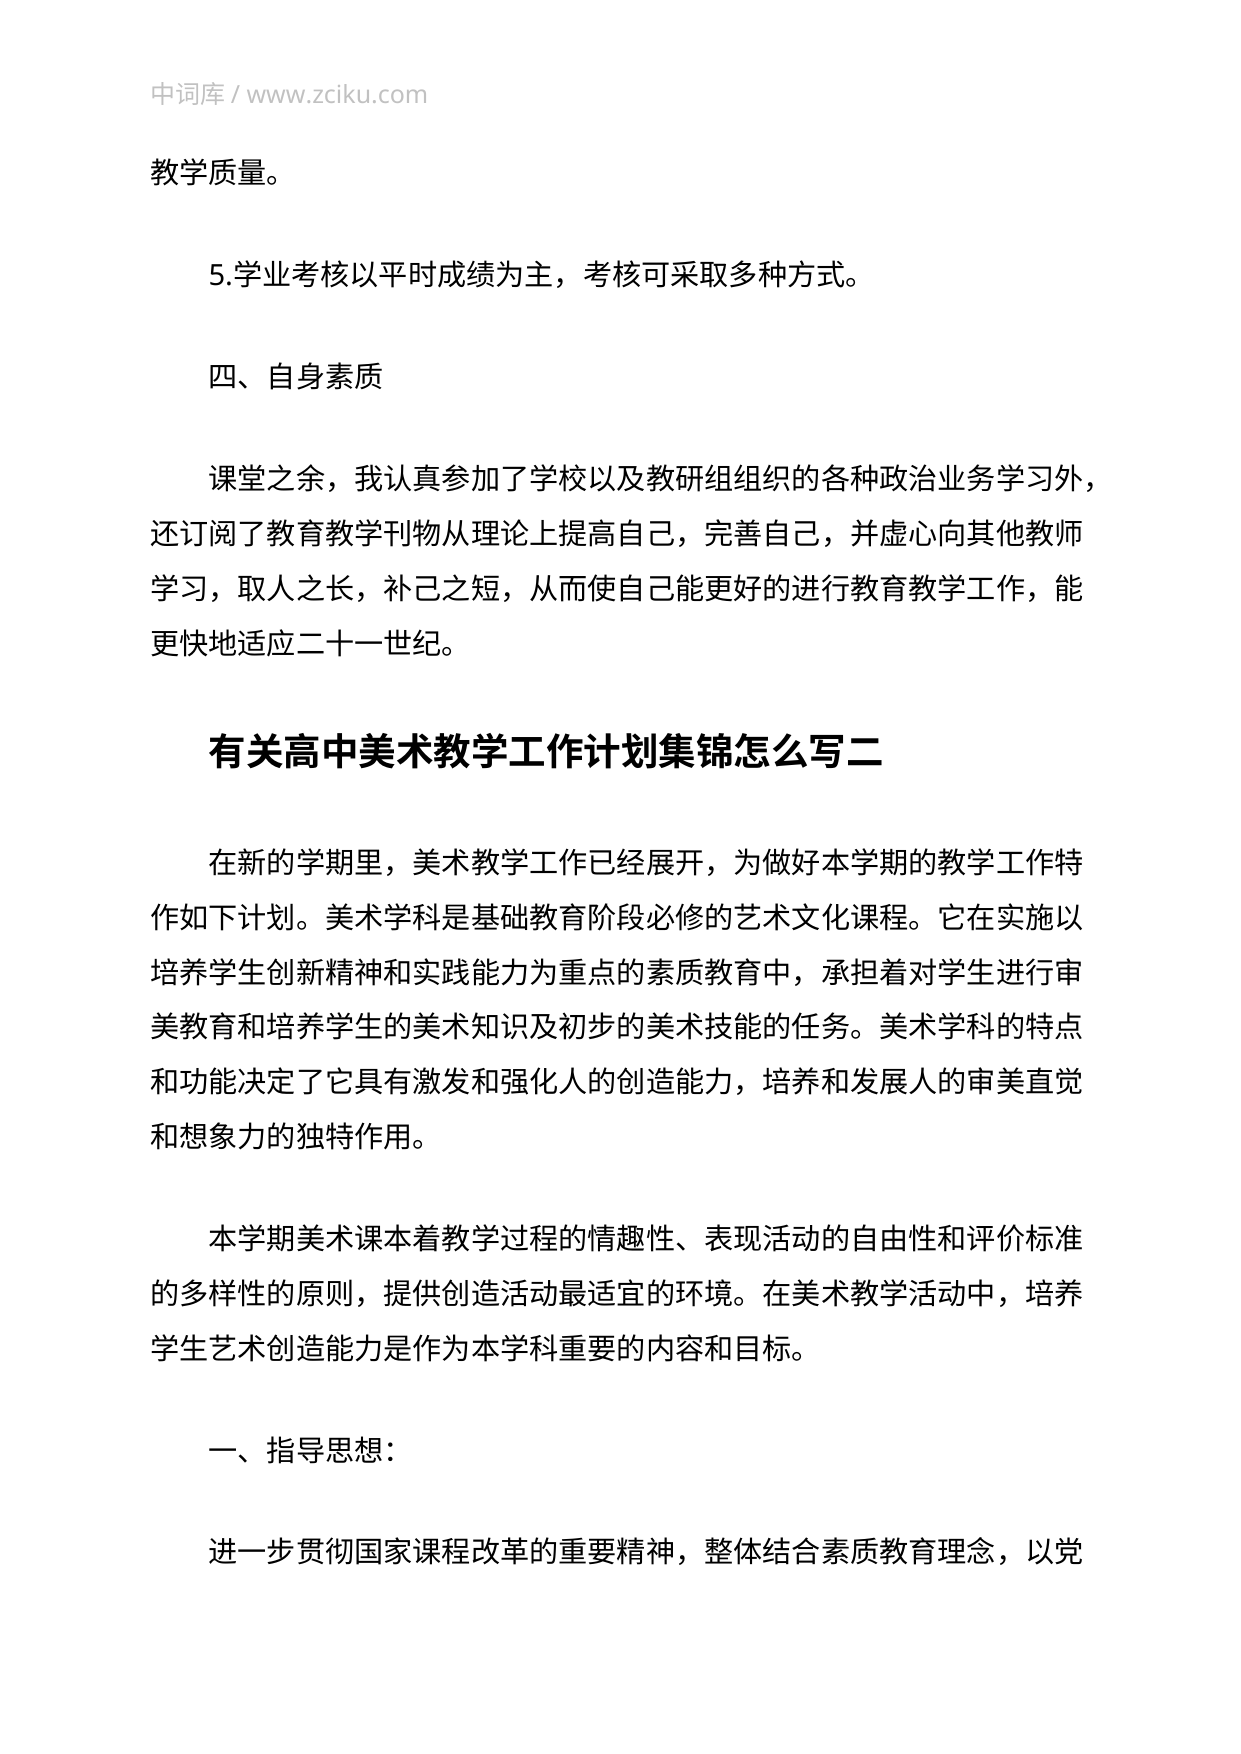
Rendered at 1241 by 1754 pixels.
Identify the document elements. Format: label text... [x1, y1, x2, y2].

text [150, 1529, 1090, 1571]
text 有关高中美术教学工作计划集锦怎么写二 [150, 722, 1090, 776]
text 5.学业考核以平时成绩为主，考核可采取多种方式。 [150, 252, 1090, 294]
text 在新的学期里，美术教学工作已经展开，为做好本学期的教学工作特作如下计划。美术学科是基础教育阶段必修的艺术文化课程。它在实施以培养学生创新精神和实践能力为重点的素质教育中，承担着对学生进行审美教育和培养学生的美术知识及初步的美术技能的任务。美术学科的特点和功能决定了它具有激发和强化人的创造能力，培养和发展人的审美直觉和想象力的独特作用。 [150, 839, 1090, 1156]
text 本学期美术课本着教学过程的情趣性、表现活动的自由性和评价标准的多样性的原则，提供创造活动最适宜的环境。在美术教学活动中，培养学生艺术创造能力是作为本学科重要的内容和目标。 [150, 1216, 1090, 1368]
text 一、指导思想： [150, 1427, 1090, 1469]
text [150, 150, 1090, 192]
text 四、自身素质 [150, 354, 1090, 396]
text 课堂之余，我认真参加了学校以及教研组组织的各种政治业务学习外，还订阅了教育教学刊物从理论上提高自己，完善自己，并虚心向其他教师学习，取人之长，补己之短，从而使自己能更好的进行教育教学工作，能更快地适应二十一世纪。 [150, 456, 1090, 662]
